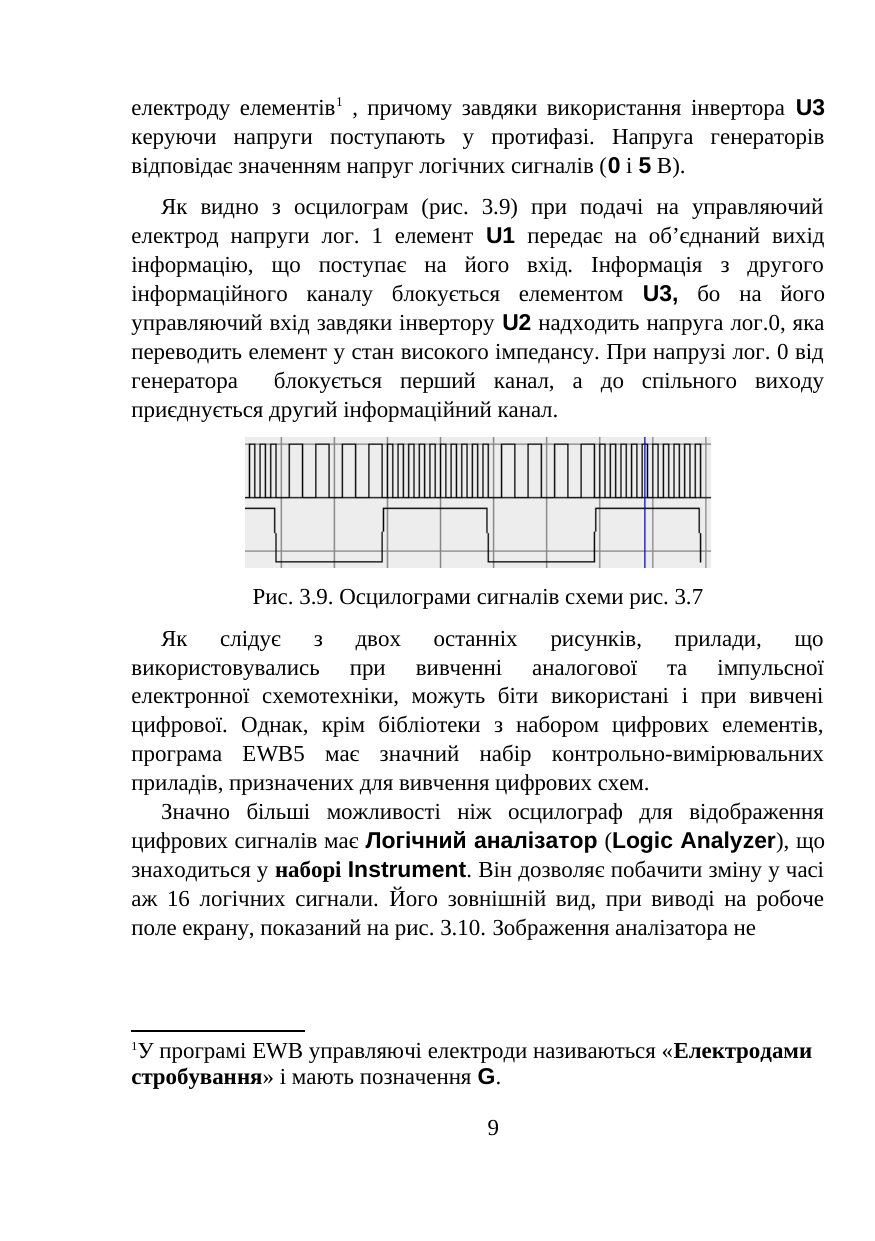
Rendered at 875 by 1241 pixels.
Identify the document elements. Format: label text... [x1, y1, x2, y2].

text Рис. 3.9. Осцилограми сигналів схеми рис. 3.7 [131, 583, 825, 609]
text Як видно з осцилограм (рис. 3.9) при подачі на управляючий електрод напруги лог. 1 елемент U1 передає на об’єднаний вихід інформацію, що поступає на його вхід. Інформація з другого інформаційного каналу блокується елементом U3, бо на його управляючий вхід завдяки інвертору U2 надходить напруга лог.0, яка переводить елемент у стан високого імпедансу. При напрузі лог. 0 від генератора блокується перший канал, а до спільного виходу приєднується другий інформаційний канал. [131, 193, 825, 423]
text Як слідує з двох останніх рисунків, прилади, що використовувались при вивченні аналогової та імпульсної електронної схемотехніки, можуть біти використані і при вивчені цифрової. Однак, крім бібліотеки з набором цифрових елементів, програма EWB5 має значний набір контрольно-вимірювальних приладів, призначених для вивчення цифрових схем. [131, 624, 825, 796]
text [131, 94, 825, 178]
text Значно більші можливості ніж осцилограф для відображення цифрових сигналів має Логічний аналізатор (Logic Analyzer), що знаходиться у наборі Instrument. Він дозволяє побачити зміну у часі аж 16 логічних сигнали. Його зовнішній вид, при виводі на робоче поле екрану, показаний на рис. 3.10. Зображення аналізатора не [131, 798, 825, 941]
